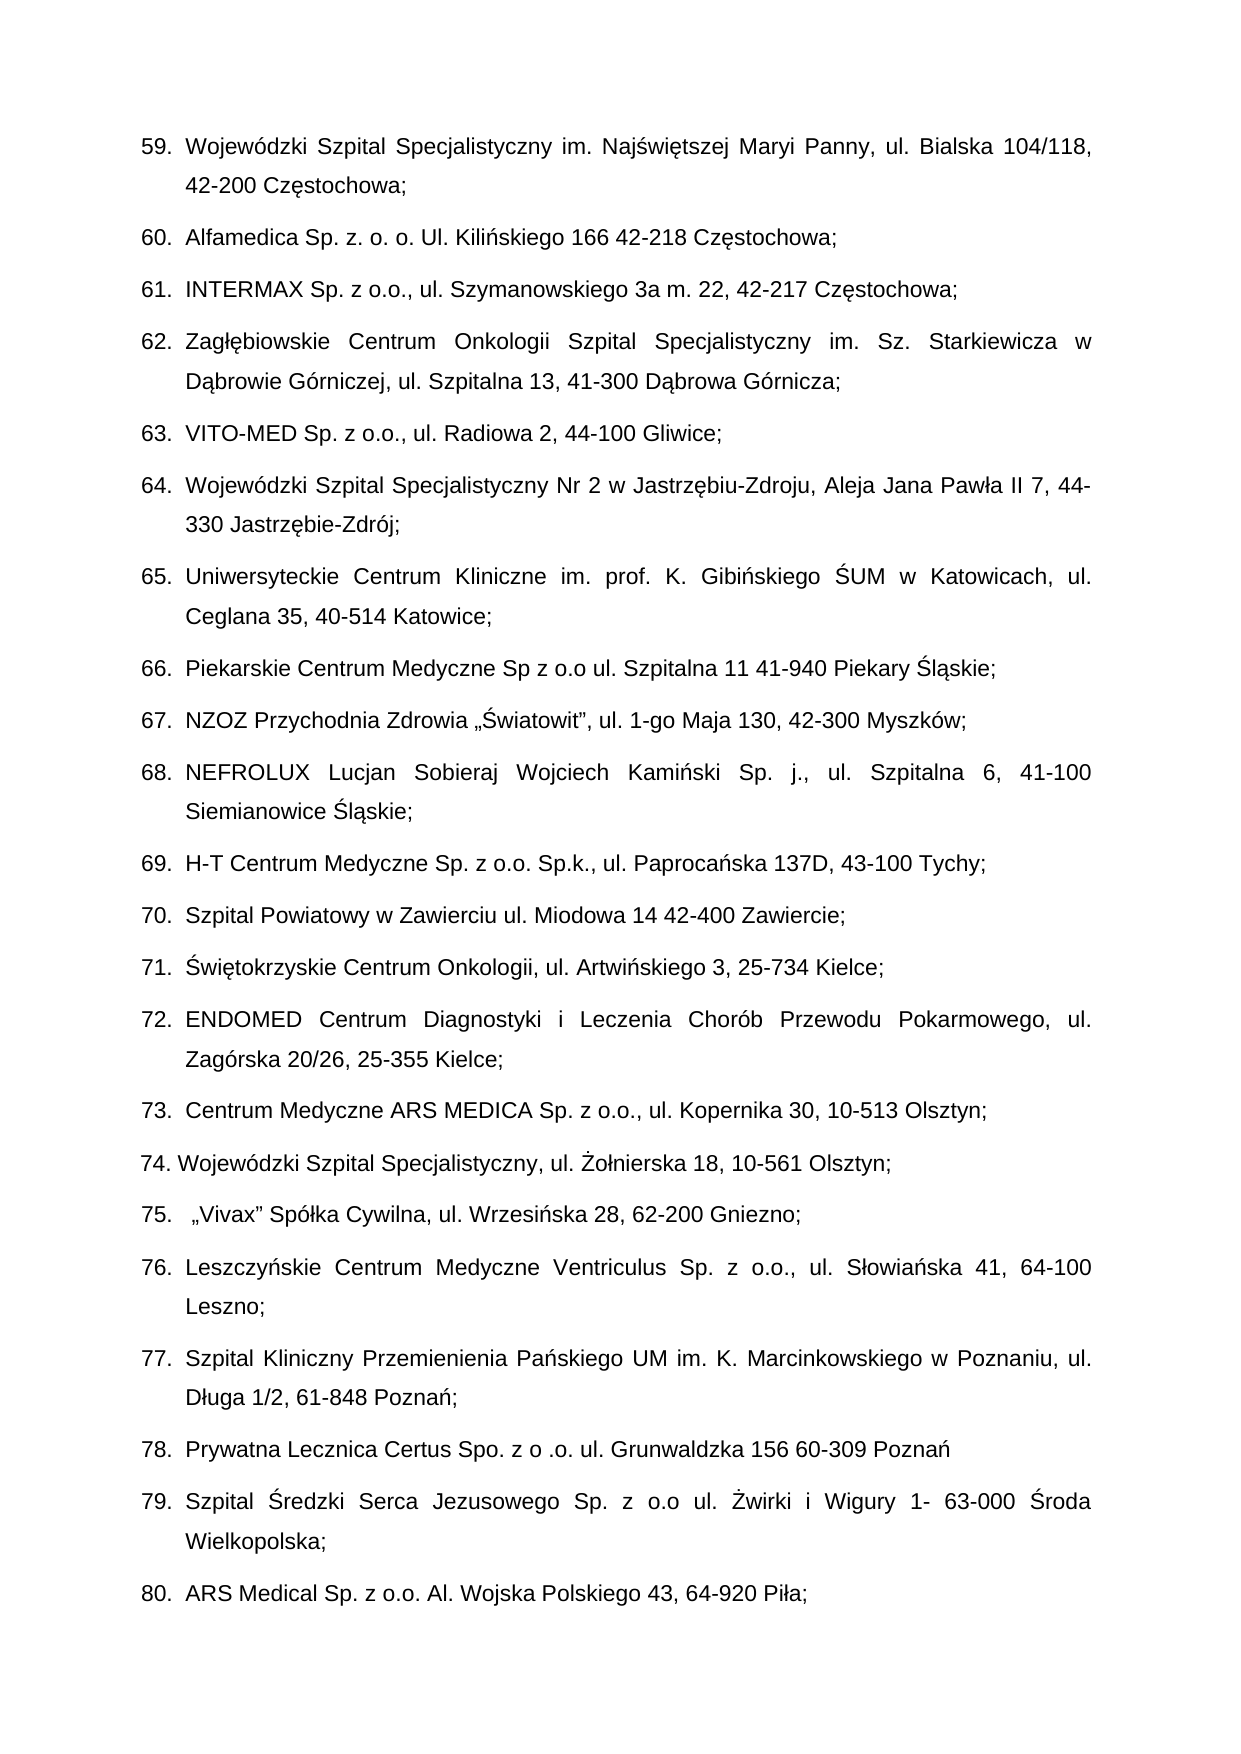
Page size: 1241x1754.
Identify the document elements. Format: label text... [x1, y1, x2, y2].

list Alfamedica Sp. z. o. o. Ul. Kilińskiego 166 42-218 Częstochowa; [141, 224, 1093, 251]
list Centrum Medyczne ARS MEDICA Sp. z o.o., ul. Kopernika 30, 10-513 Olsztyn; [141, 1097, 1093, 1124]
list „Vivax” Spółka Cywilna, ul. Wrzesińska 28, 62-200 Gniezno; [141, 1201, 1093, 1228]
list NEFROLUX Lucjan Sobieraj Wojciech Kamiński Sp. j., ul. Szpitalna 6, 41-100 Siemianowice Śląskie; [141, 759, 1093, 824]
list Uniwersyteckie Centrum Kliniczne im. prof. K. Gibińskiego ŚUM w Katowicach, ul. Ceglana 35, 40-514 Katowice; [141, 563, 1093, 629]
list ARS Medical Sp. z o.o. Al. Wojska Polskiego 43, 64-920 Piła; [141, 1580, 1093, 1606]
list Prywatna Lecznica Certus Spo. z o .o. ul. Grunwaldzka 156 60-309 Poznań [141, 1436, 1093, 1463]
list Leszczyńskie Centrum Medyczne Ventriculus Sp. z o.o., ul. Słowiańska 41, 64-100 Leszno; [141, 1253, 1093, 1319]
list Wojewódzki Szpital Specjalistyczny im. Najświętszej Maryi Panny, ul. Bialska 104/118, 42-200 Częstochowa; [141, 133, 1093, 199]
list Wojewódzki Szpital Specjalistyczny Nr 2 w Jastrzębiu-Zdroju, Aleja Jana Pawła II 7, 44-330 Jastrzębie-Zdrój; [141, 472, 1093, 538]
list VITO-MED Sp. z o.o., ul. Radiowa 2, 44-100 Gliwice; [141, 420, 1093, 446]
list NZOZ Przychodnia Zdrowia „Światowit”, ul. 1-go Maja 130, 42-300 Myszków; [141, 707, 1093, 733]
list Szpital Powiatowy w Zawierciu ul. Miodowa 14 42-400 Zawiercie; [141, 902, 1093, 928]
list Szpital Średzki Serca Jezusowego Sp. z o.o ul. Żwirki i Wigury 1- 63-000 Środa Wielkopolska; [141, 1488, 1093, 1554]
list H-T Centrum Medyczne Sp. z o.o. Sp.k., ul. Paprocańska 137D, 43-100 Tychy; [141, 850, 1093, 876]
list INTERMAX Sp. z o.o., ul. Szymanowskiego 3a m. 22, 42-217 Częstochowa; [141, 276, 1093, 303]
list Zagłębiowskie Centrum Onkologii Szpital Specjalistyczny im. Sz. Starkiewicza w Dąbrowie Górniczej, ul. Szpitalna 13, 41-300 Dąbrowa Górnicza; [141, 328, 1093, 394]
list Świętokrzyskie Centrum Onkologii, ul. Artwińskiego 3, 25-734 Kielce; [141, 954, 1093, 980]
list ENDOMED Centrum Diagnostyki i Leczenia Chorób Przewodu Pokarmowego, ul. Zagórska 20/26, 25-355 Kielce; [141, 1006, 1093, 1072]
list Wojewódzki Szpital Specjalistyczny, ul. Żołnierska 18, 10-561 Olsztyn; [140, 1149, 1093, 1176]
list Piekarskie Centrum Medyczne Sp z o.o ul. Szpitalna 11 41-940 Piekary Śląskie; [141, 655, 1093, 681]
list Szpital Kliniczny Przemienienia Pańskiego UM im. K. Marcinkowskiego w Poznaniu, ul. Długa 1/2, 61-848 Poznań; [141, 1345, 1093, 1411]
